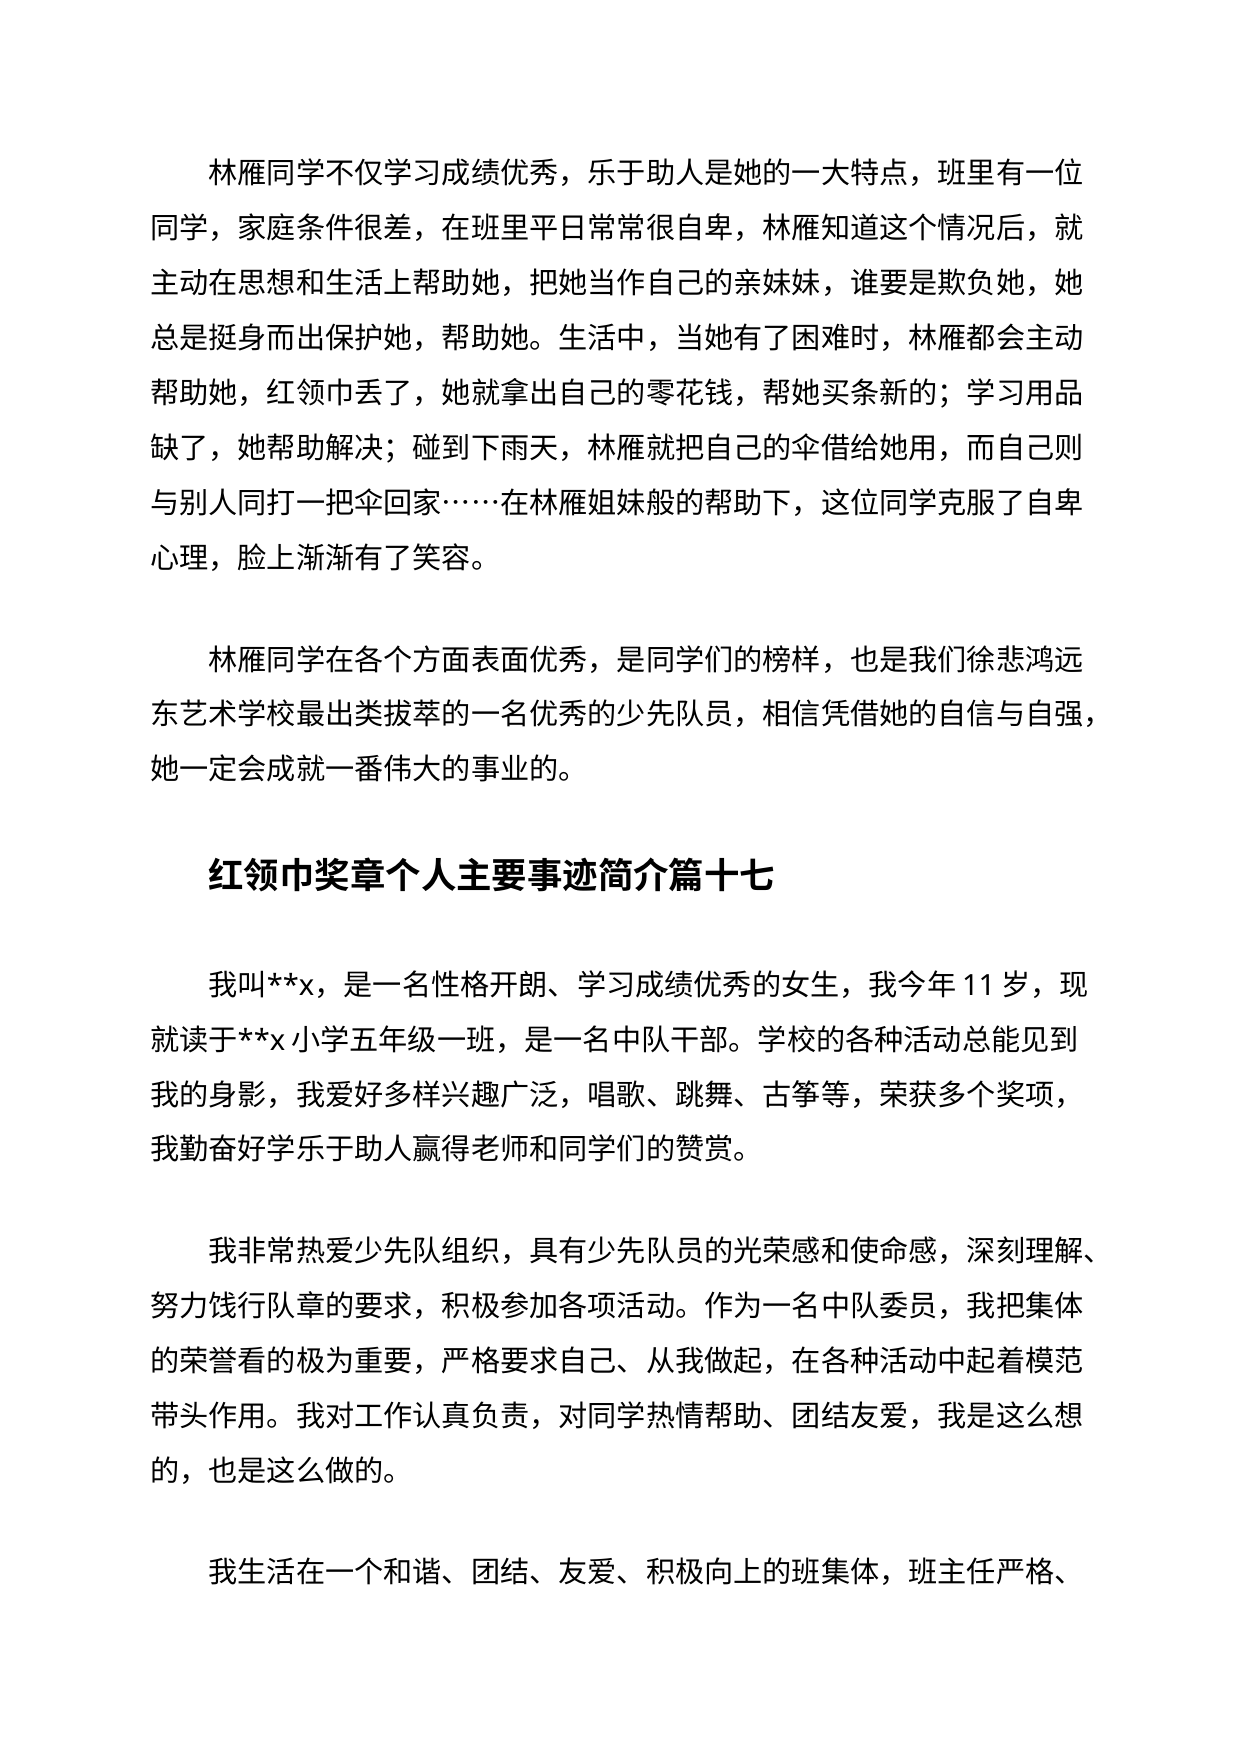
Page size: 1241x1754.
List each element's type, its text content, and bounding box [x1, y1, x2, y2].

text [150, 1549, 1090, 1591]
text 林雁同学不仅学习成绩优秀，乐于助人是她的一大特点，班里有一位同学，家庭条件很差，在班里平日常常很自卑，林雁知道这个情况后，就主动在思想和生活上帮助她，把她当作自己的亲妹妹，谁要是欺负她，她总是挺身而出保护她，帮助她。生活中，当她有了困难时，林雁都会主动帮助她，红领巾丢了，她就拿出自己的零花钱，帮她买条新的；学习用品缺了，她帮助解决；碰到下雨天，林雁就把自己的伞借给她用，而自己则与别人同打一把伞回家……在林雁姐妹般的帮助下，这位同学克服了自卑心理，脸上渐渐有了笑容。 [150, 150, 1090, 577]
text 我非常热爱少先队组织，具有少先队员的光荣感和使命感，深刻理解、努力饯行队章的要求，积极参加各项活动。作为一名中队委员，我把集体的荣誉看的极为重要，严格要求自己、从我做起，在各种活动中起着模范带头作用。我对工作认真负责，对同学热情帮助、团结友爱，我是这么想的，也是这么做的。 [150, 1228, 1090, 1489]
text 我叫**x，是一名性格开朗、学习成绩优秀的女生，我今年11岁，现就读于**x小学五年级一班，是一名中队干部。学校的各种活动总能见到我的身影，我爱好多样兴趣广泛，唱歌、跳舞、古筝等，荣获多个奖项，我勤奋好学乐于助人赢得老师和同学们的赞赏。 [150, 961, 1090, 1168]
text 红领巾奖章个人主要事迹简介篇十七 [150, 848, 1090, 899]
text 林雁同学在各个方面表面优秀，是同学们的榜样，也是我们徐悲鸿远东艺术学校最出类拔萃的一名优秀的少先队员，相信凭借她的自信与自强，她一定会成就一番伟大的事业的。 [150, 636, 1090, 788]
